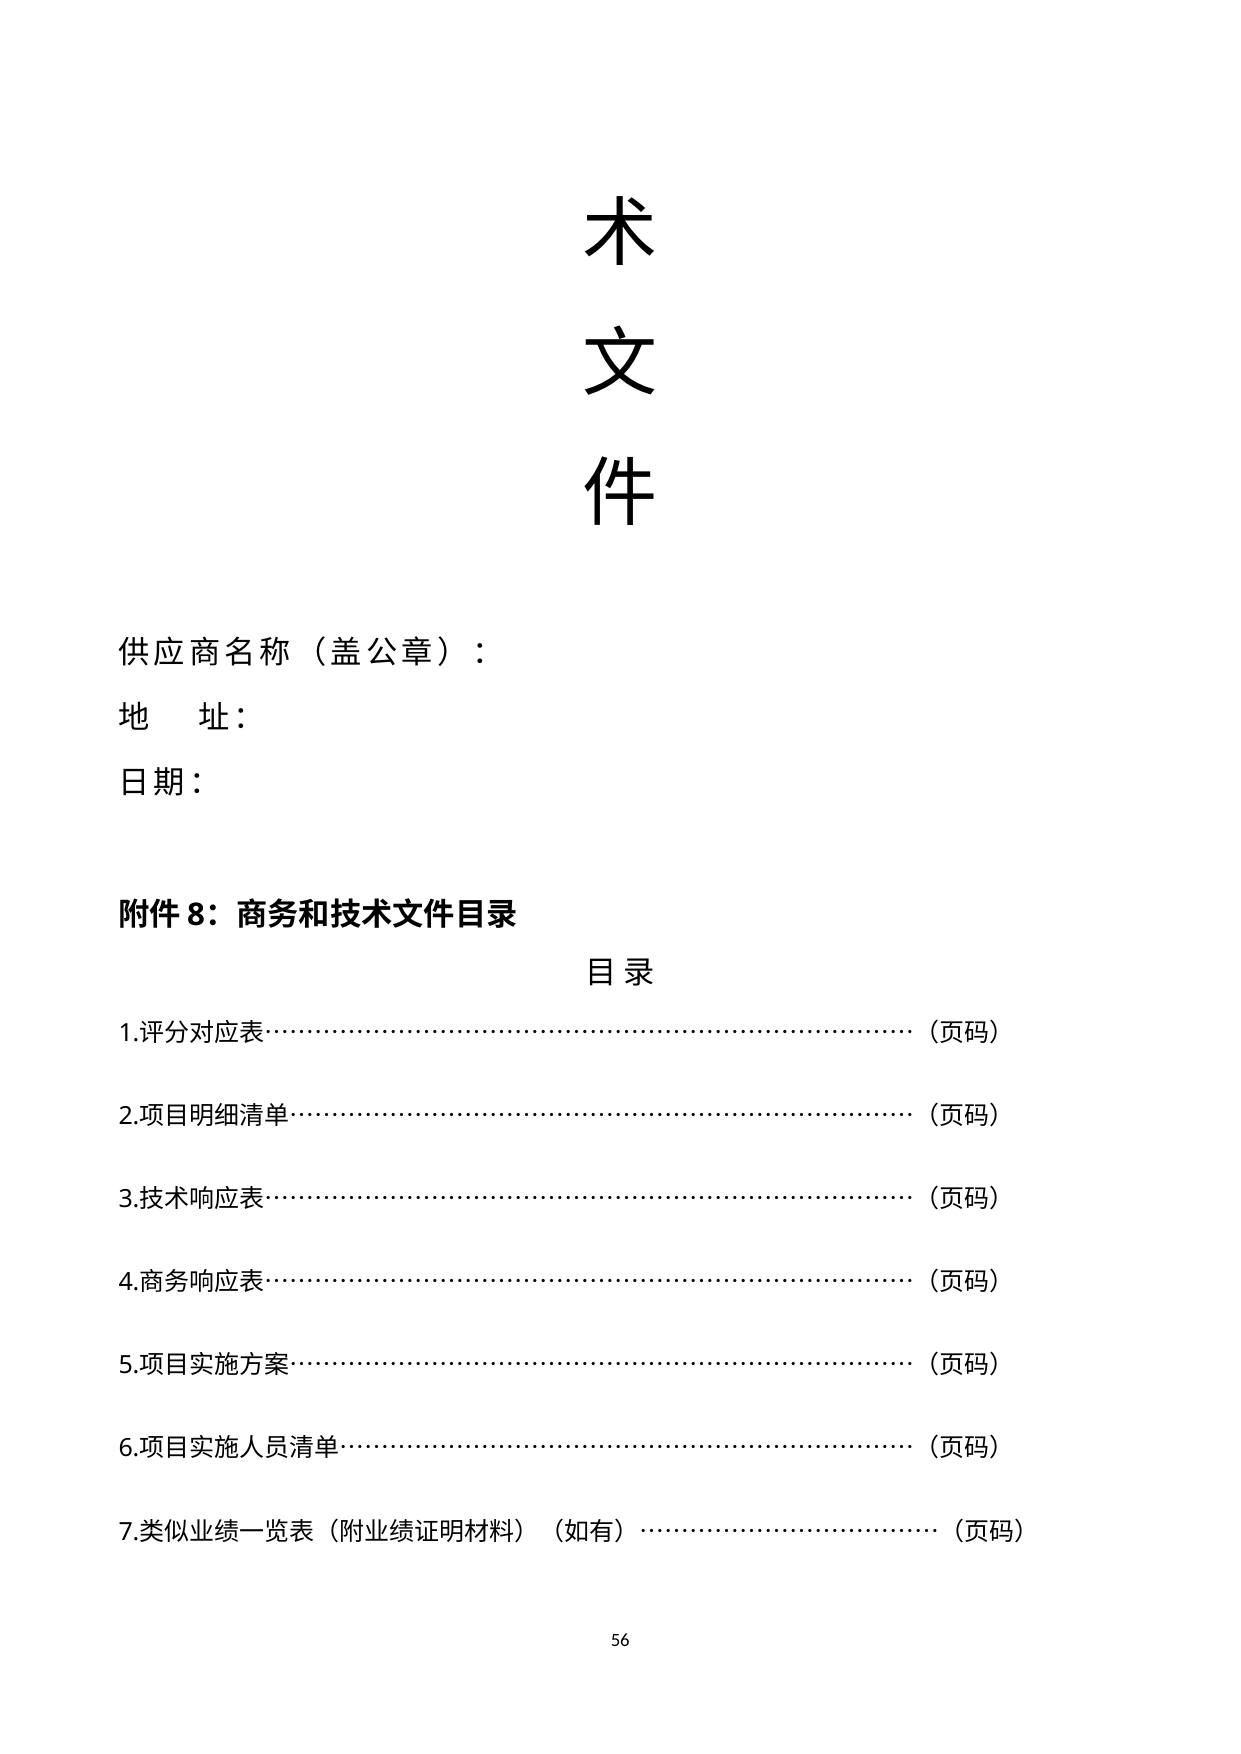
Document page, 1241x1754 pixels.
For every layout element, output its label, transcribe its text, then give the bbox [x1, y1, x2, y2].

text 目 录 [118, 947, 1122, 993]
text 3.技术响应表……………………………………………………………………（页码） [118, 1164, 1122, 1229]
text 件 [118, 422, 1121, 552]
text 1.评分对应表……………………………………………………………………（页码） [118, 998, 1122, 1063]
text 附件8：商务和技术文件目录 [118, 889, 1122, 935]
text 日期： [118, 747, 1133, 812]
text 2.项目明细清单…………………………………………………………………（页码） [118, 1081, 1122, 1146]
text 7.类似业绩一览表（附业绩证明材料）（如有）………………………………（页码） [118, 1497, 1122, 1562]
text 供应商名称（盖公章）： [118, 617, 1133, 682]
text 地 址： [118, 682, 1133, 747]
text 术 [118, 162, 1121, 292]
text 4.商务响应表……………………………………………………………………（页码） [118, 1247, 1122, 1312]
text 文 [118, 292, 1121, 422]
text 6.项目实施人员清单……………………………………………………………（页码） [118, 1413, 1122, 1478]
text 5.项目实施方案…………………………………………………………………（页码） [118, 1330, 1122, 1395]
